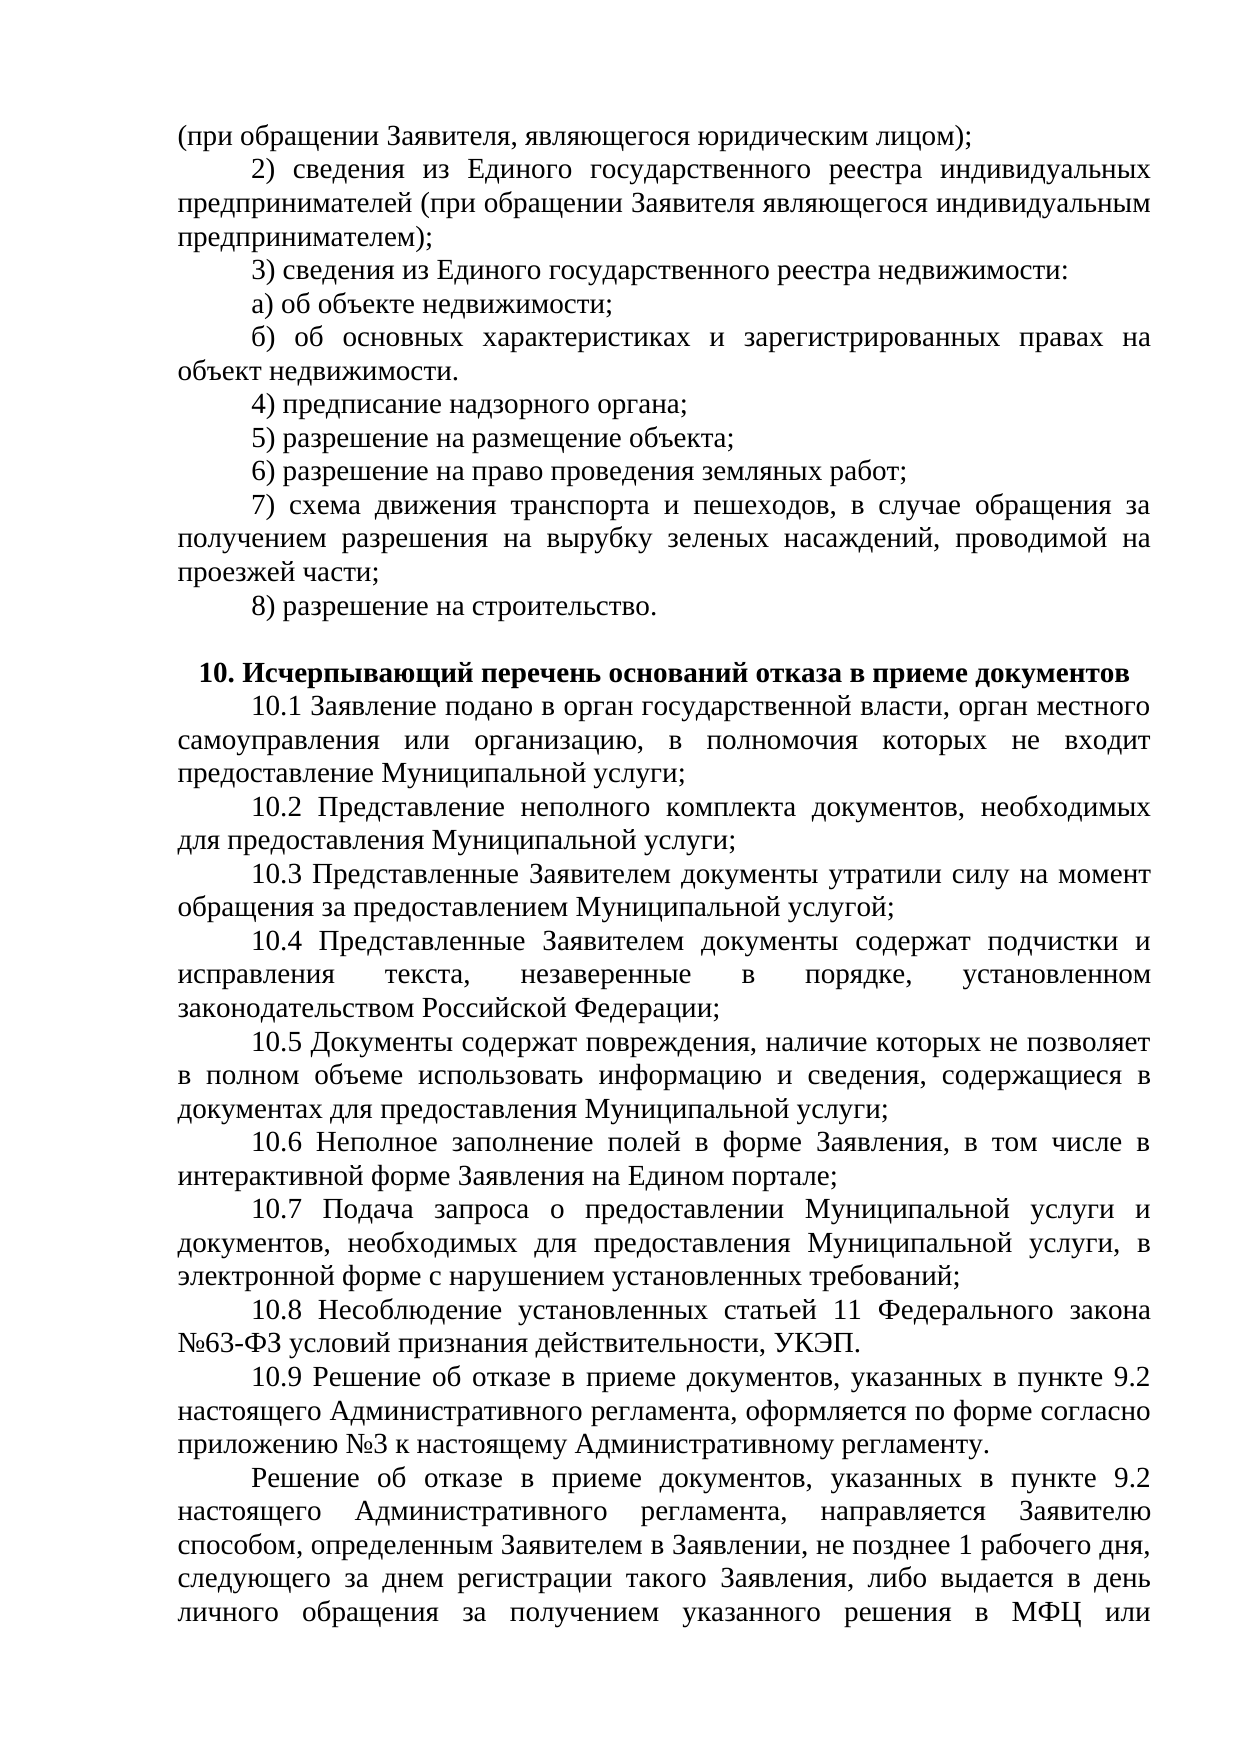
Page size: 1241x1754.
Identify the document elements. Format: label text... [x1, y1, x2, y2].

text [177, 1460, 1152, 1627]
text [177, 118, 1152, 152]
text 6) разрешение на право проведения земляных работ; [177, 453, 1152, 487]
text 10. Исчерпывающий перечень оснований отказа в приеме документов [177, 655, 1152, 688]
text 10.8 Несоблюдение установленных статьей 11 Федерального закона №63-ФЗ условий признания действительности, УКЭП. [177, 1292, 1152, 1359]
text 10.5 Документы содержат повреждения, наличие которых не позволяет в полном объеме использовать информацию и сведения, содержащиеся в документах для предоставления Муниципальной услуги; [177, 1024, 1152, 1124]
text 10.6 Неполное заполнение полей в форме Заявления, в том числе в интерактивной форме Заявления на Едином портале; [177, 1124, 1152, 1191]
text 10.7 Подача запроса о предоставлении Муниципальной услуги и документов, необходимых для предоставления Муниципальной услуги, в электронной форме с нарушением установленных требований; [177, 1191, 1152, 1292]
text 8) разрешение на строительство. [177, 588, 1152, 621]
text 10.2 Представление неполного комплекта документов, необходимых для предоставления Муниципальной услуги; [177, 789, 1152, 856]
text 10.9 Решение об отказе в приеме документов, указанных в пункте 9.2 настоящего Административного регламента, оформляется по форме согласно приложению №3 к настоящему Административному регламенту. [177, 1359, 1152, 1460]
text а) об объекте недвижимости; [177, 286, 1152, 319]
text 2) сведения из Единого государственного реестра индивидуальных предпринимателей (при обращении Заявителя являющегося индивидуальным предпринимателем); [177, 152, 1152, 252]
text 10.3 Представленные Заявителем документы утратили силу на момент обращения за предоставлением Муниципальной услугой; [177, 856, 1152, 923]
text 7) схема движения транспорта и пешеходов, в случае обращения за получением разрешения на вырубку зеленых насаждений, проводимой на проезжей части; [177, 487, 1152, 588]
text 10.4 Представленные Заявителем документы содержат подчистки и исправления текста, незаверенные в порядке, установленном законодательством Российской Федерации; [177, 923, 1152, 1024]
text 5) разрешение на размещение объекта; [177, 420, 1152, 453]
text б) об основных характеристиках и зарегистрированных правах на объект недвижимости. [177, 319, 1152, 386]
text 3) сведения из Единого государственного реестра недвижимости: [177, 252, 1152, 286]
text 10.1 Заявление подано в орган государственной власти, орган местного самоуправления или организацию, в полномочия которых не входит предоставление Муниципальной услуги; [177, 688, 1152, 789]
text 4) предписание надзорного органа; [177, 386, 1152, 420]
